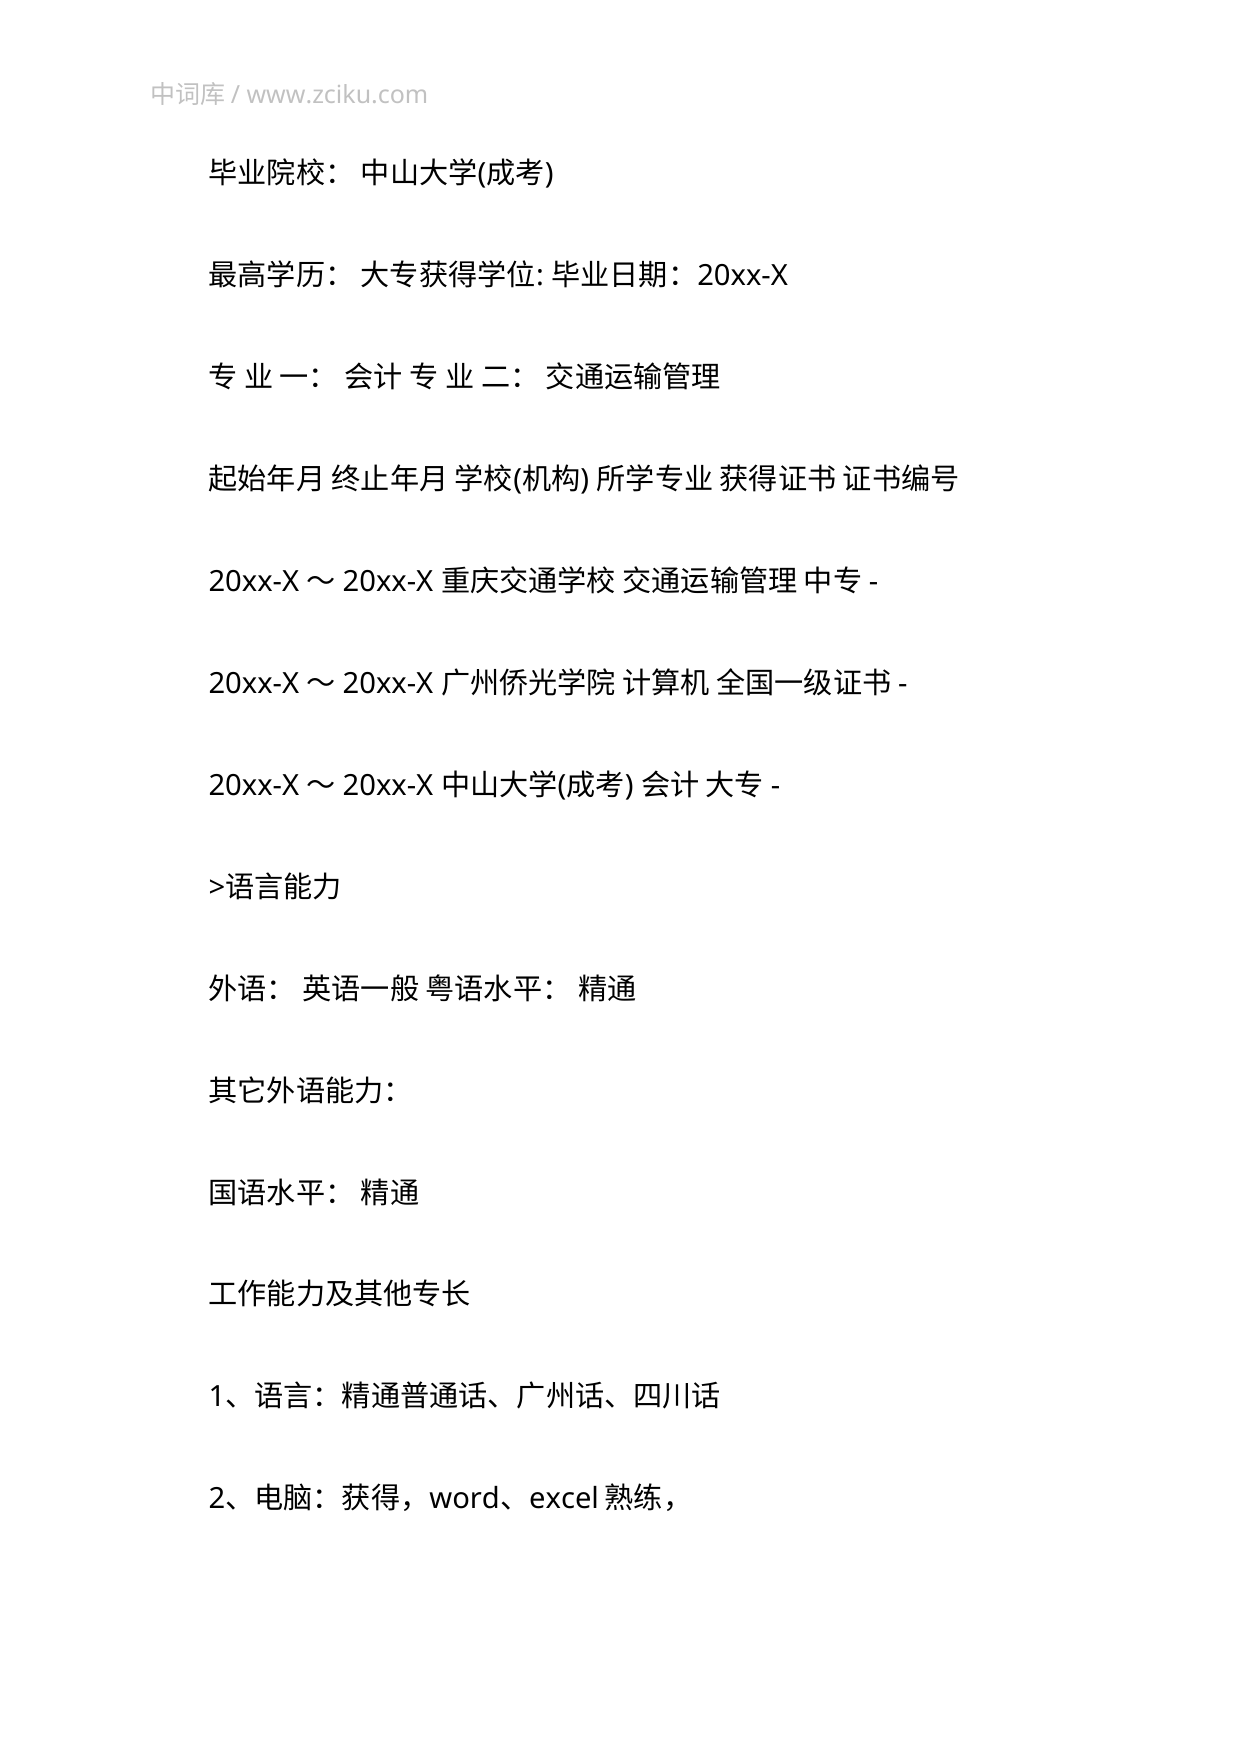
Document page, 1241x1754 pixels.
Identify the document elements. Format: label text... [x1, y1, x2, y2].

text 2、电脑：获得，word、excel熟练， [150, 1475, 1090, 1517]
text 20xx-X ～ 20xx-X 中山大学(成考) 会计 大专 - [150, 762, 1090, 804]
text >语言能力 [150, 864, 1090, 906]
text 专 业 一： 会计 专 业 二： 交通运输管理 [150, 354, 1090, 396]
text 毕业院校： 中山大学(成考) [150, 150, 1090, 192]
text 20xx-X ～ 20xx-X 广州侨光学院 计算机 全国一级证书 - [150, 660, 1090, 702]
text 外语： 英语一般 粤语水平： 精通 [150, 966, 1090, 1008]
text 工作能力及其他专长 [150, 1271, 1090, 1313]
text 其它外语能力： [150, 1067, 1090, 1110]
text 20xx-X ～ 20xx-X 重庆交通学校 交通运输管理 中专 - [150, 558, 1090, 600]
text 1、语言：精通普通话、广州话、四川话 [150, 1373, 1090, 1415]
text 国语水平： 精通 [150, 1169, 1090, 1211]
text 最高学历： 大专获得学位: 毕业日期：20xx-X [150, 252, 1090, 294]
text 起始年月 终止年月 学校(机构) 所学专业 获得证书 证书编号 [150, 456, 1090, 498]
